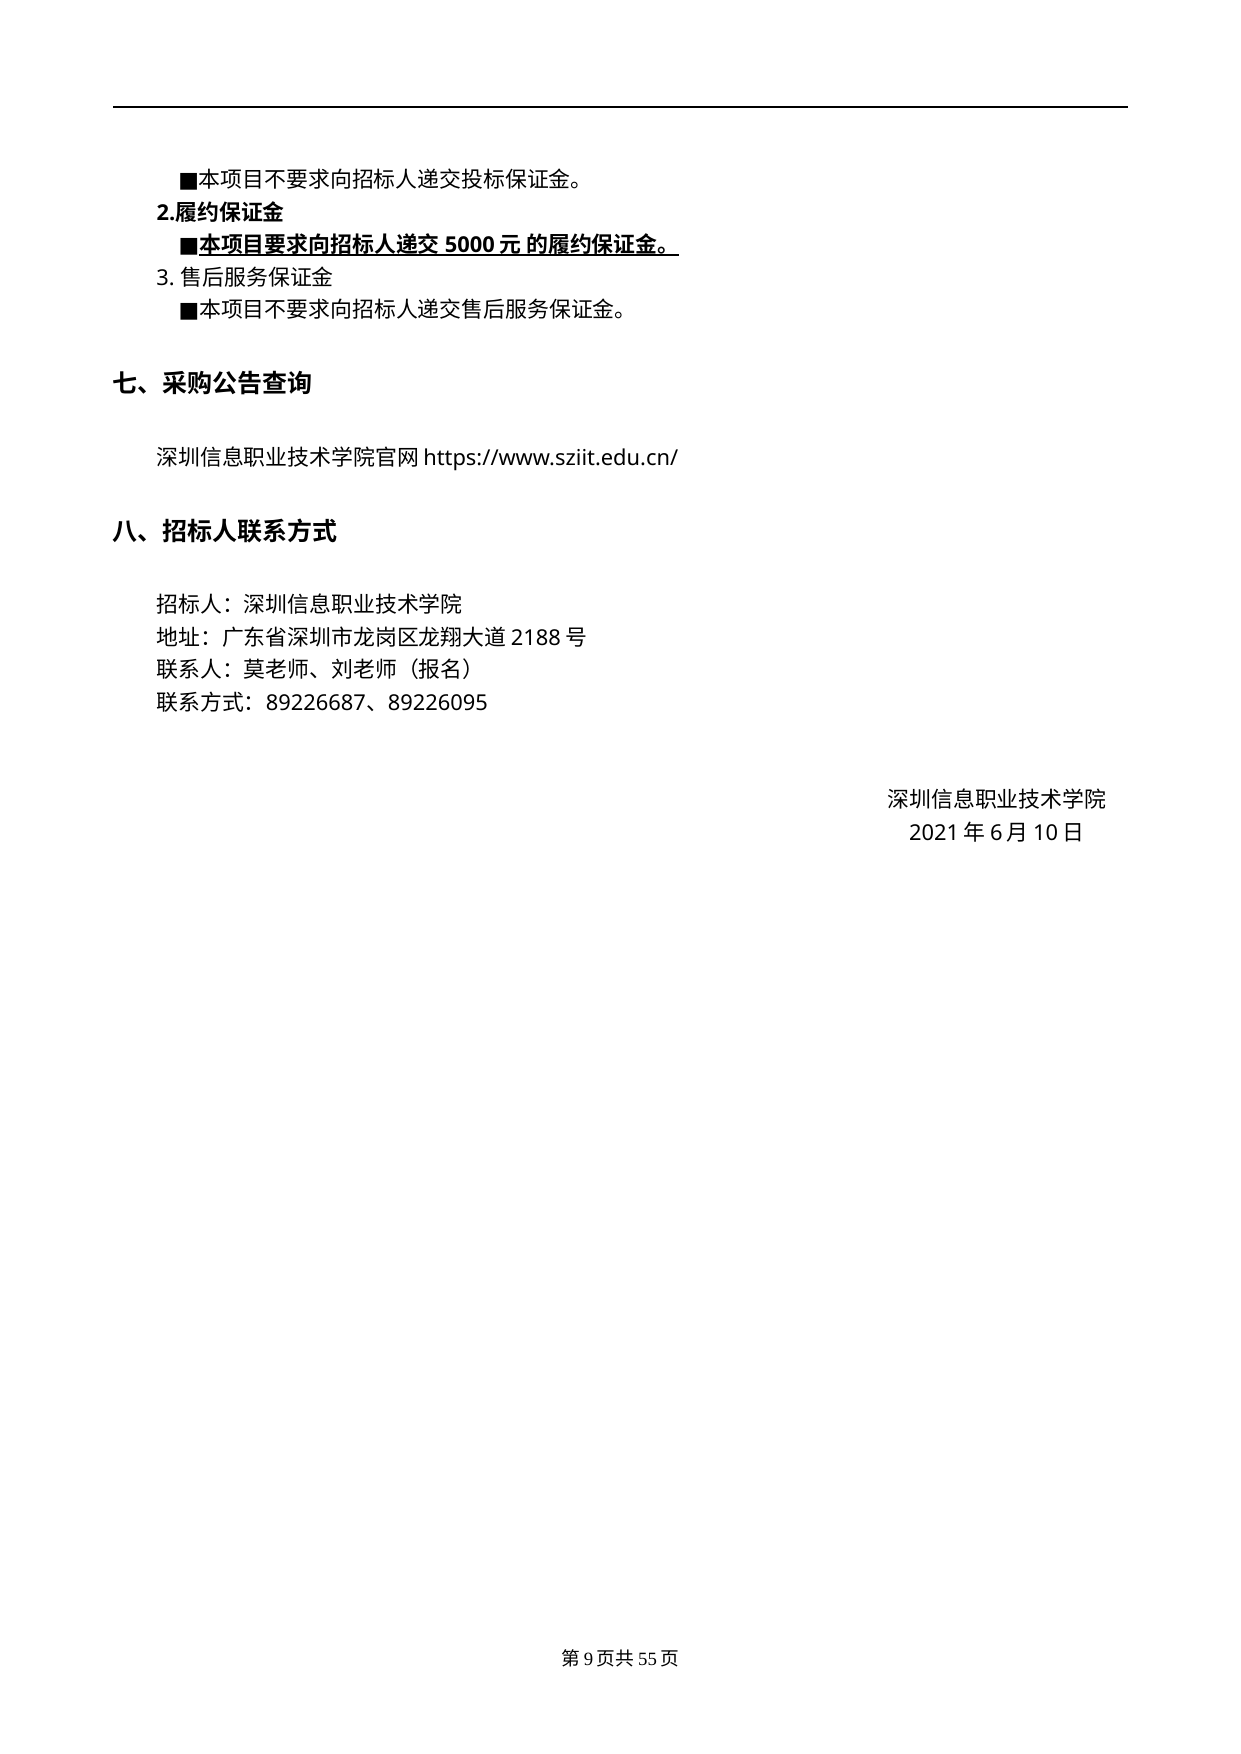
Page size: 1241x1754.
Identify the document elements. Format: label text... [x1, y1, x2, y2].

text 深圳信息职业技术学院官网https://www.sziit.edu.cn/ [112, 439, 1128, 472]
text ■本项目不要求向招标人递交售后服务保证金。 [112, 292, 1128, 324]
subtitle 八、招标人联系方式 [112, 497, 1128, 562]
text 深圳信息职业技术学院 [112, 782, 1106, 814]
text ■本项目不要求向招标人递交投标保证金。 [112, 162, 1128, 194]
text 联系方式：89226687、89226095 [112, 684, 1128, 717]
text ■本项目要求向招标人递交 5000元 的履约保证金。 [112, 227, 1128, 259]
text 招标人：深圳信息职业技术学院 [112, 587, 1128, 619]
text 2.履约保证金 [112, 194, 1128, 227]
text 地址：广东省深圳市龙岗区龙翔大道2188号 [112, 619, 1128, 652]
text 联系人：莫老师、刘老师（报名） [112, 652, 1128, 684]
text 3. 售后服务保证金 [112, 259, 1128, 292]
subtitle 七、采购公告查询 [112, 349, 1128, 414]
text 2021年6月10日 [112, 814, 1084, 847]
